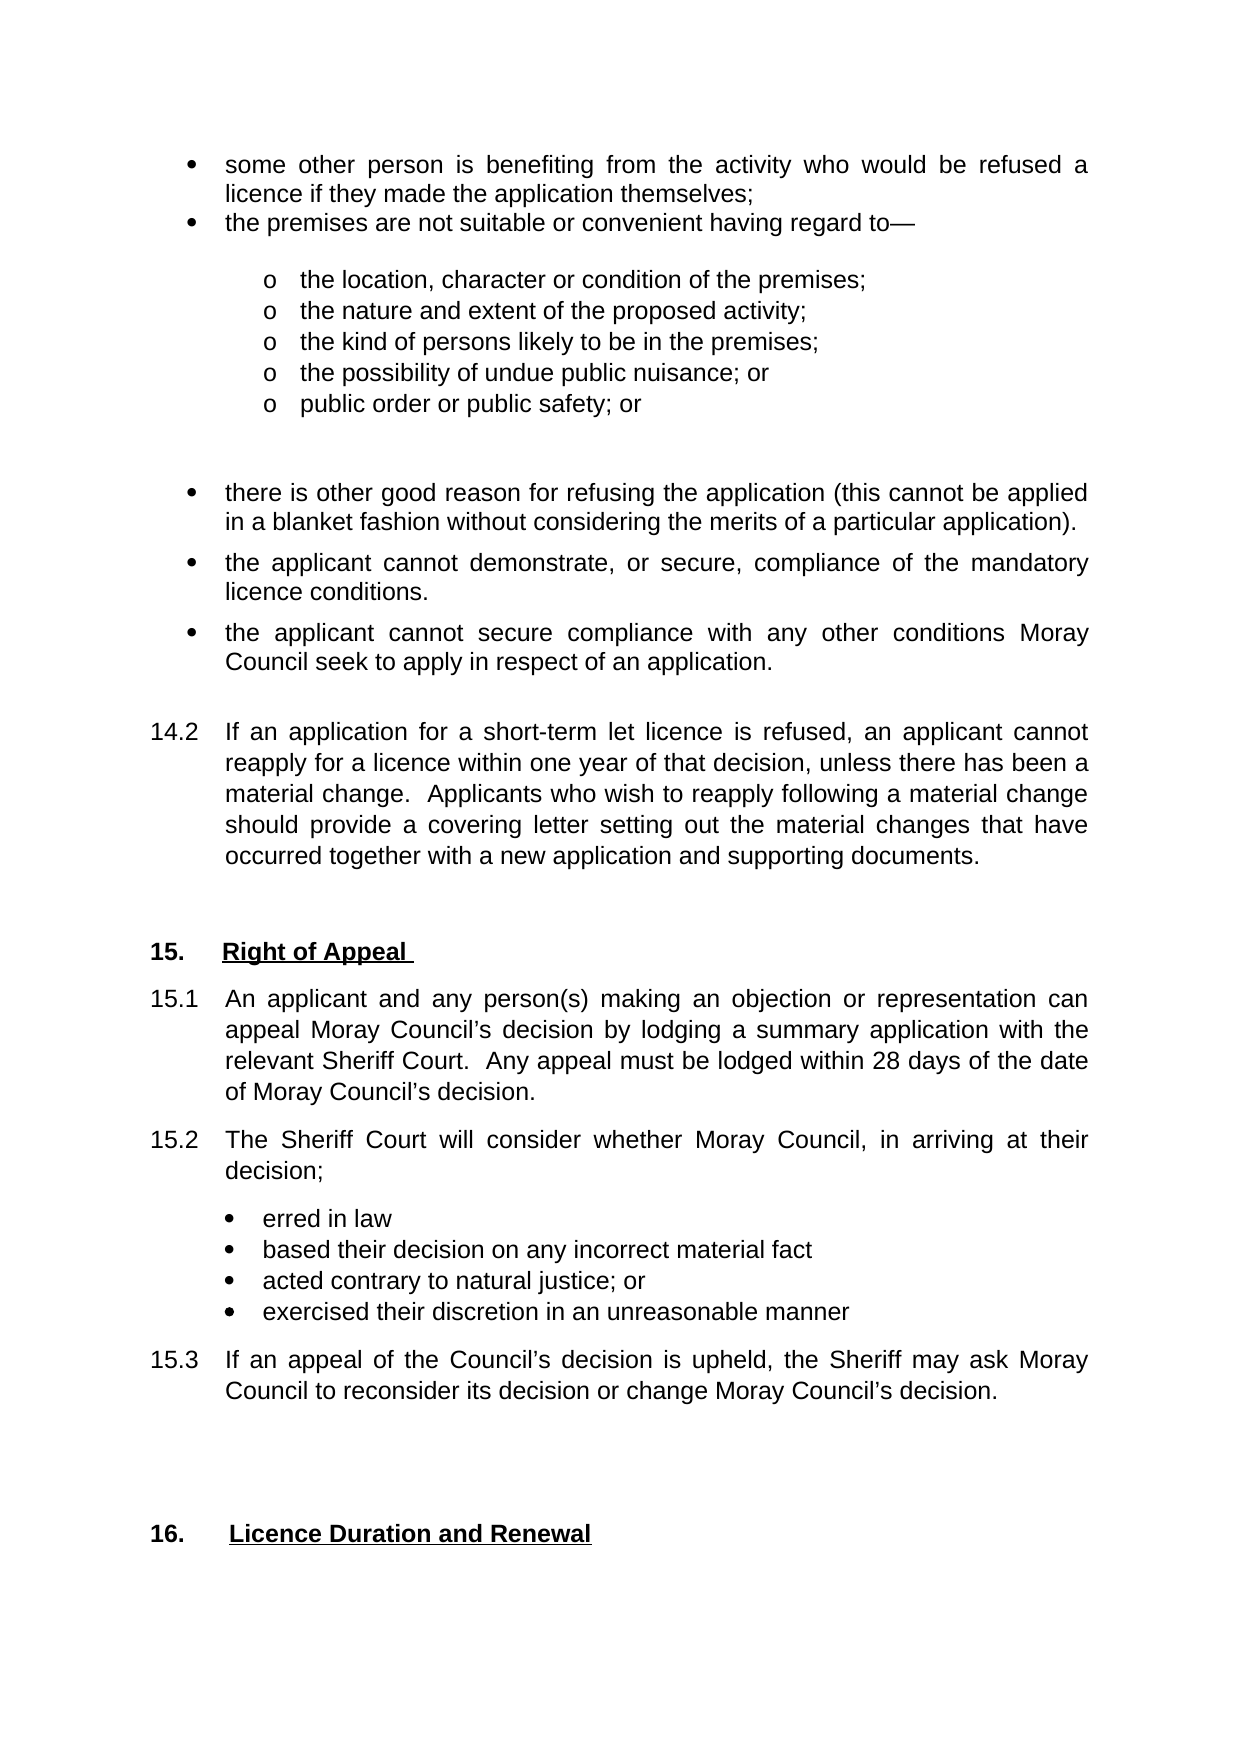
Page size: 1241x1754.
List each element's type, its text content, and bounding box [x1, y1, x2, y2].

list Right of Appeal [150, 936, 1090, 965]
list acted contrary to natural justice; or [225, 1266, 1090, 1295]
text 15.3 If an appeal of the Council’s decision is upheld, the Sheriff may ask Moray Council to reconsider its decision or change Moray Council’s decision. [150, 1345, 1090, 1405]
list the applicant cannot secure compliance with any other conditions Moray Council seek to apply in respect of an application. [187, 618, 1090, 676]
list public order or public safety; or [262, 389, 1090, 420]
text 14.2 If an application for a short-term let licence is refused, an applicant cannot reapply for a licence within one year of that decision, unless there has been a material change. Applicants who wish to reapply following a material change should provide a covering letter setting out the material changes that have occurred together with a new application and supporting documents. [150, 717, 1090, 870]
list there is other good reason for refusing the application (this cannot be applied in a blanket fashion without considering the merits of a particular application). [187, 478, 1090, 535]
list the nature and extent of the proposed activity; [262, 296, 1090, 327]
list the applicant cannot demonstrate, or secure, compliance of the mandatory licence conditions. [187, 548, 1090, 606]
list the premises are not suitable or convenient having regard to— [187, 208, 1090, 236]
list the possibility of undue public nuisance; or [262, 358, 1090, 389]
list erred in law [225, 1204, 1090, 1233]
list the location, character or condition of the premises; [262, 265, 1090, 296]
list the kind of persons likely to be in the premises; [262, 327, 1090, 358]
list some other person is benefiting from the activity who would be refused a licence if they made the application themselves; [187, 150, 1090, 208]
list Licence Duration and Renewal [150, 1519, 1090, 1548]
list based their decision on any incorrect material fact [225, 1235, 1090, 1264]
list exercised their discretion in an unreasonable manner [225, 1297, 1090, 1326]
text 15.2 The Sheriff Court will consider whether Moray Council, in arriving at their decision; [150, 1125, 1090, 1185]
text 15.1 An applicant and any person(s) making an objection or representation can appeal Moray Council’s decision by lodging a summary application with the relevant Sheriff Court. Any appeal must be lodged within 28 days of the date of Moray Council’s decision. [150, 984, 1090, 1106]
